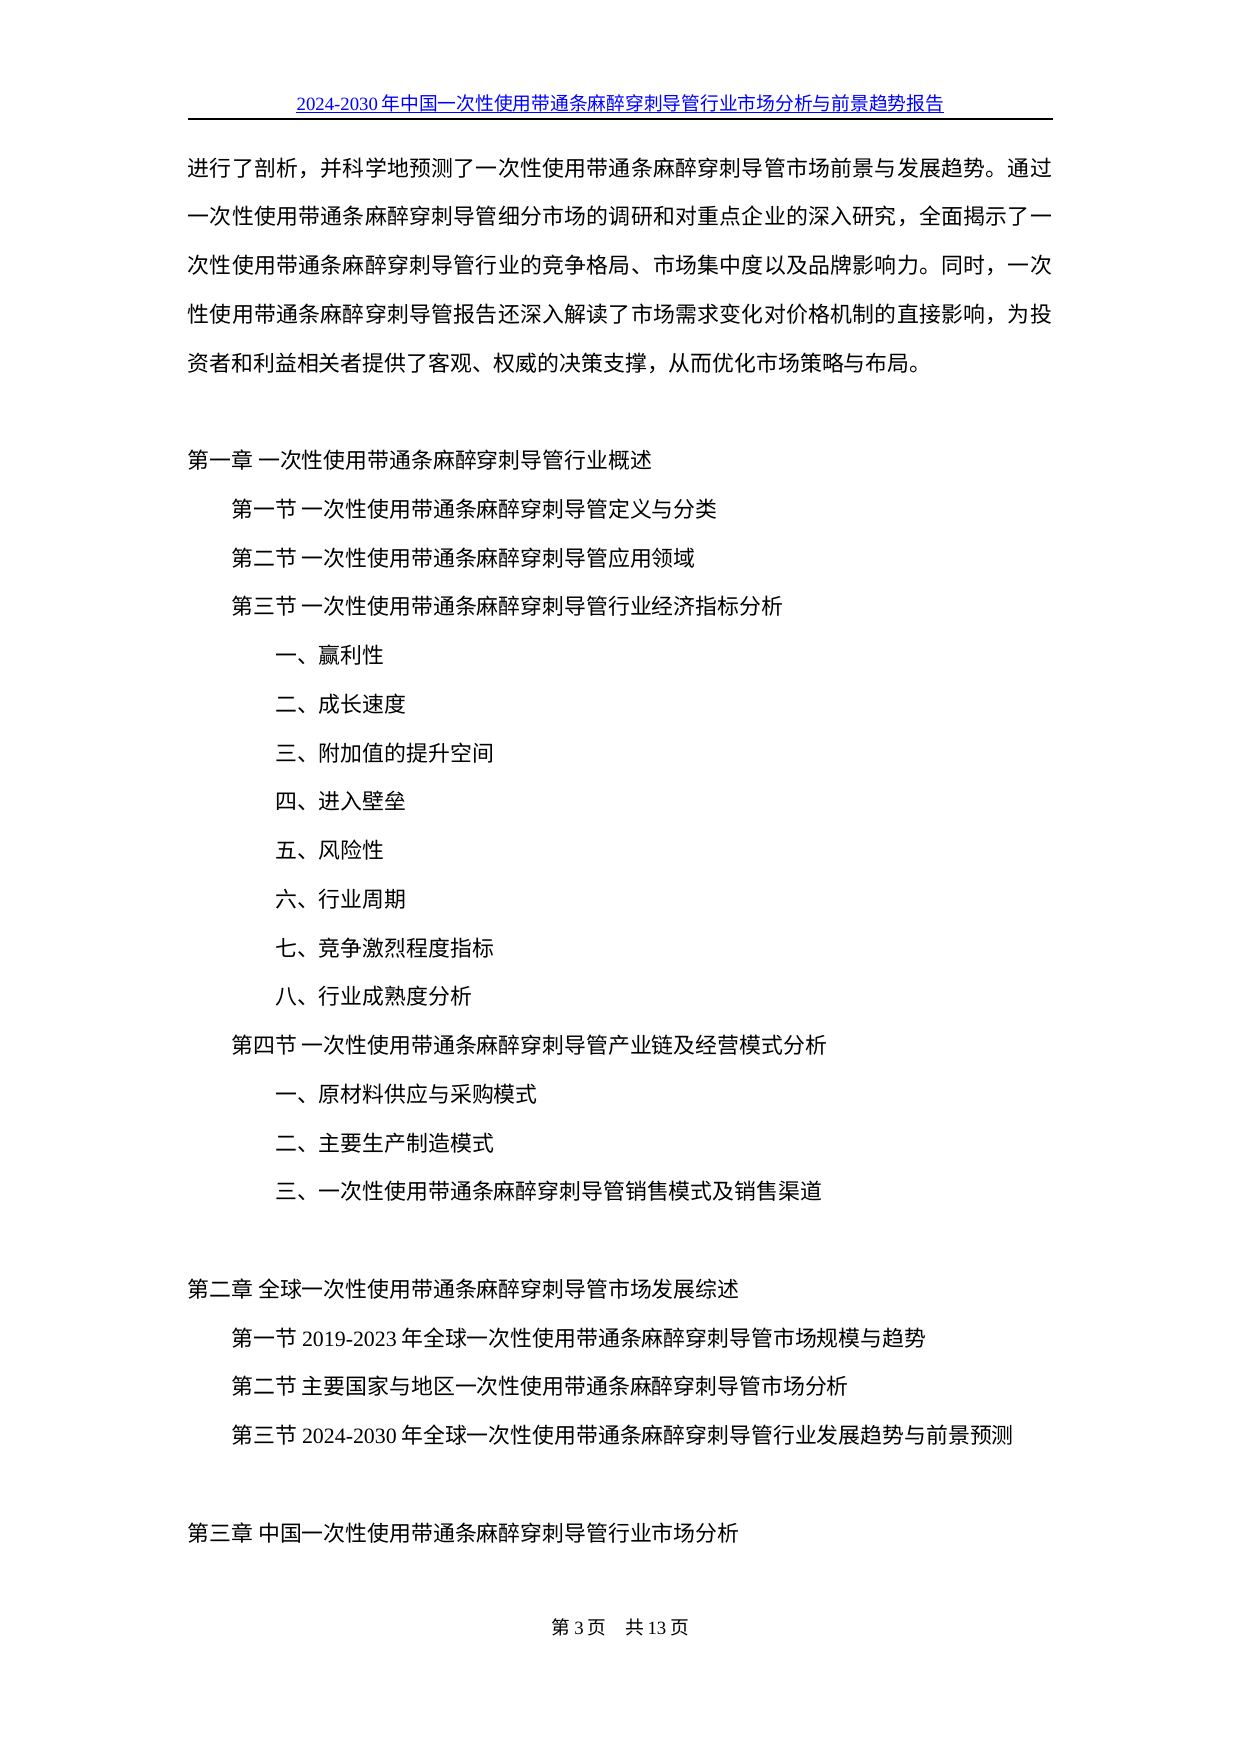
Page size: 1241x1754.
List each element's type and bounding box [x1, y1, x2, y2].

text [187, 150, 1053, 1548]
